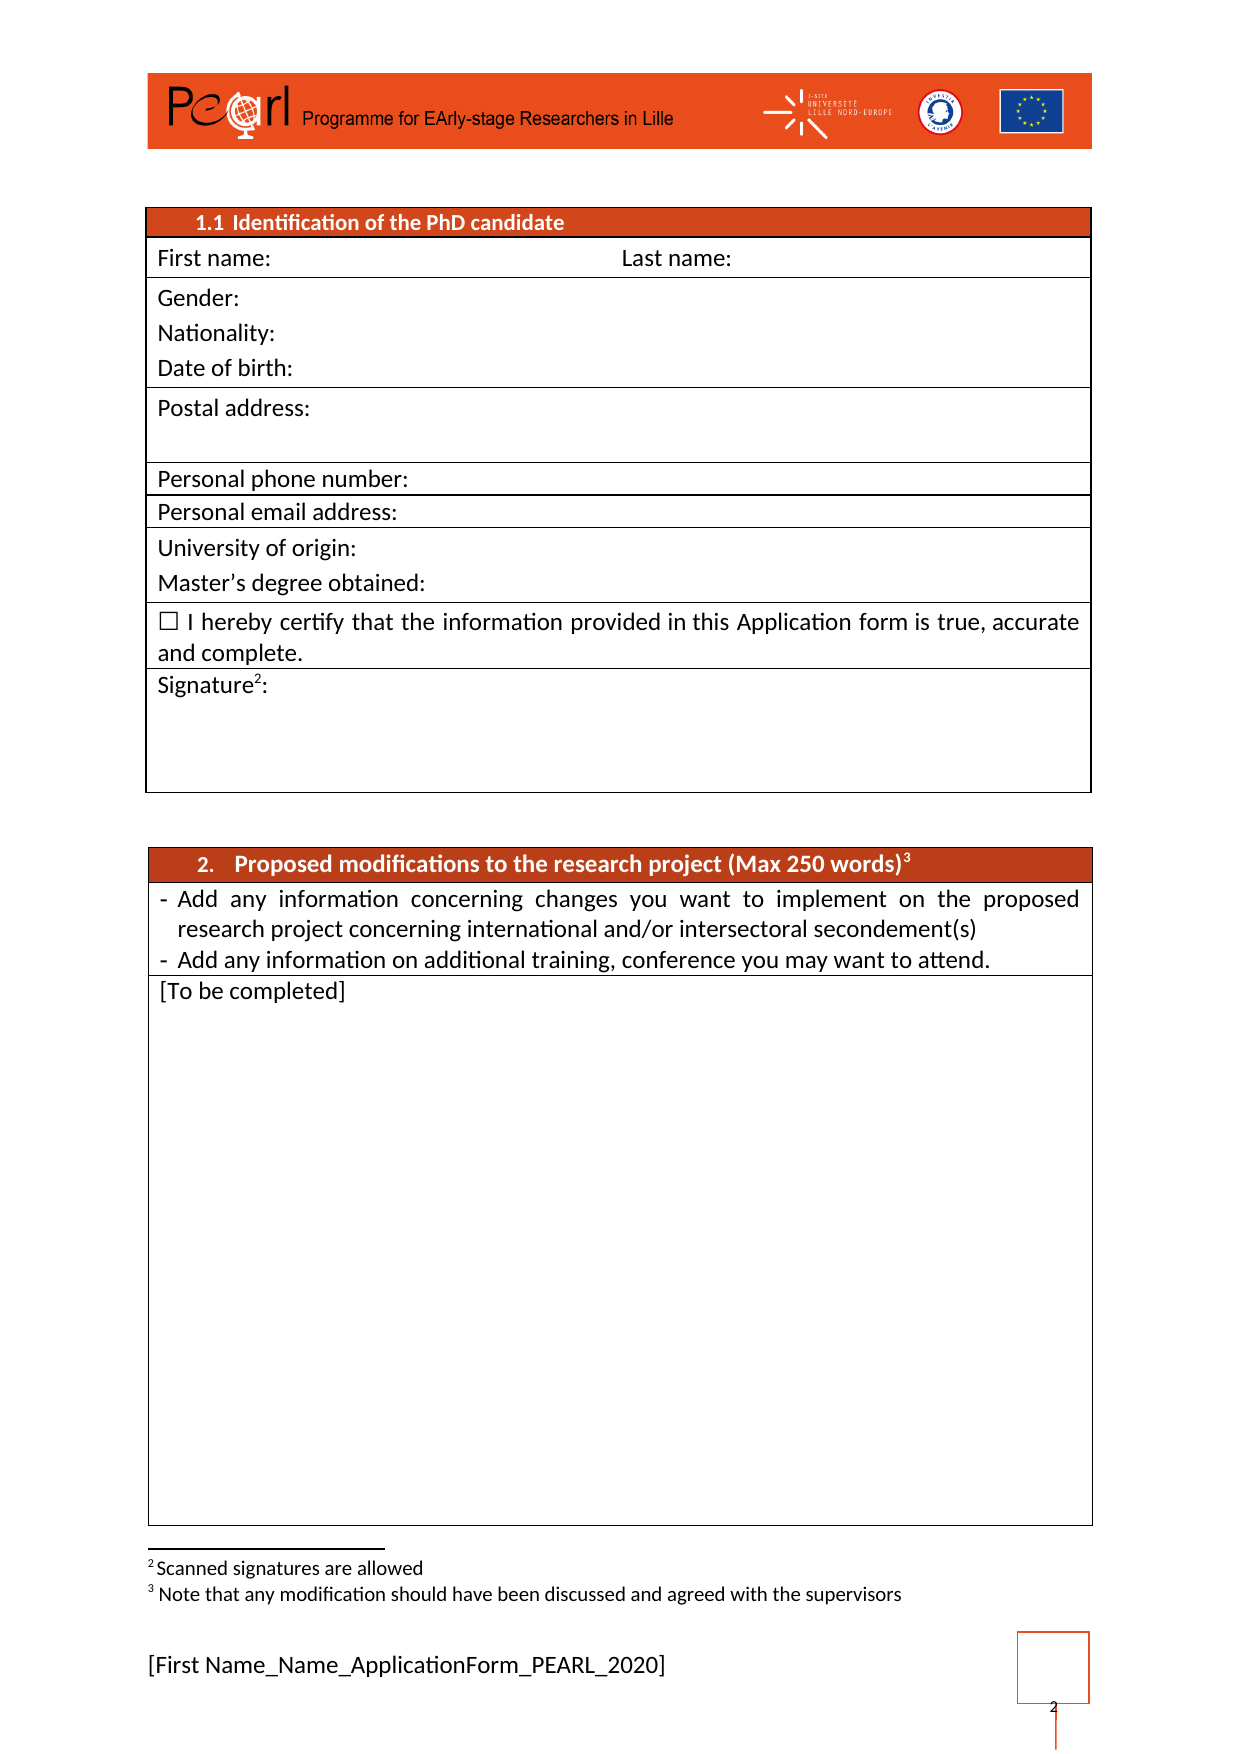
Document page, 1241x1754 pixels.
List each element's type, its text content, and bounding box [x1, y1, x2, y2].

table_cell Personal phone number: [147, 463, 1090, 494]
table_cell University of origin: Master’s degree obtained: [147, 528, 1090, 602]
picture [147, 73, 1092, 149]
table_cell I hereby certify that the information provided in this Application form is true, accurate and complete. [147, 603, 1090, 668]
table_cell [To be completed] [149, 976, 1092, 1525]
table_cell Postal address: [147, 388, 1090, 462]
table_cell Gender: Nationality: Date of birth: [147, 278, 1090, 386]
table_header Identification of the PhD candidate [147, 208, 1090, 236]
table_cell Signature: [147, 669, 1090, 792]
table_cell Add any information concerning changes you want to implement on the proposed research project concerning international and/or intersectoral secondement(s) Add any information on additional training, conference you may want to attend. [149, 883, 1092, 974]
table_cell Personal email address: [147, 496, 1090, 526]
table_header Proposed modifications to the research project (Max 250 words) [149, 848, 1092, 882]
table_cell First name: Last name: [147, 238, 1090, 277]
